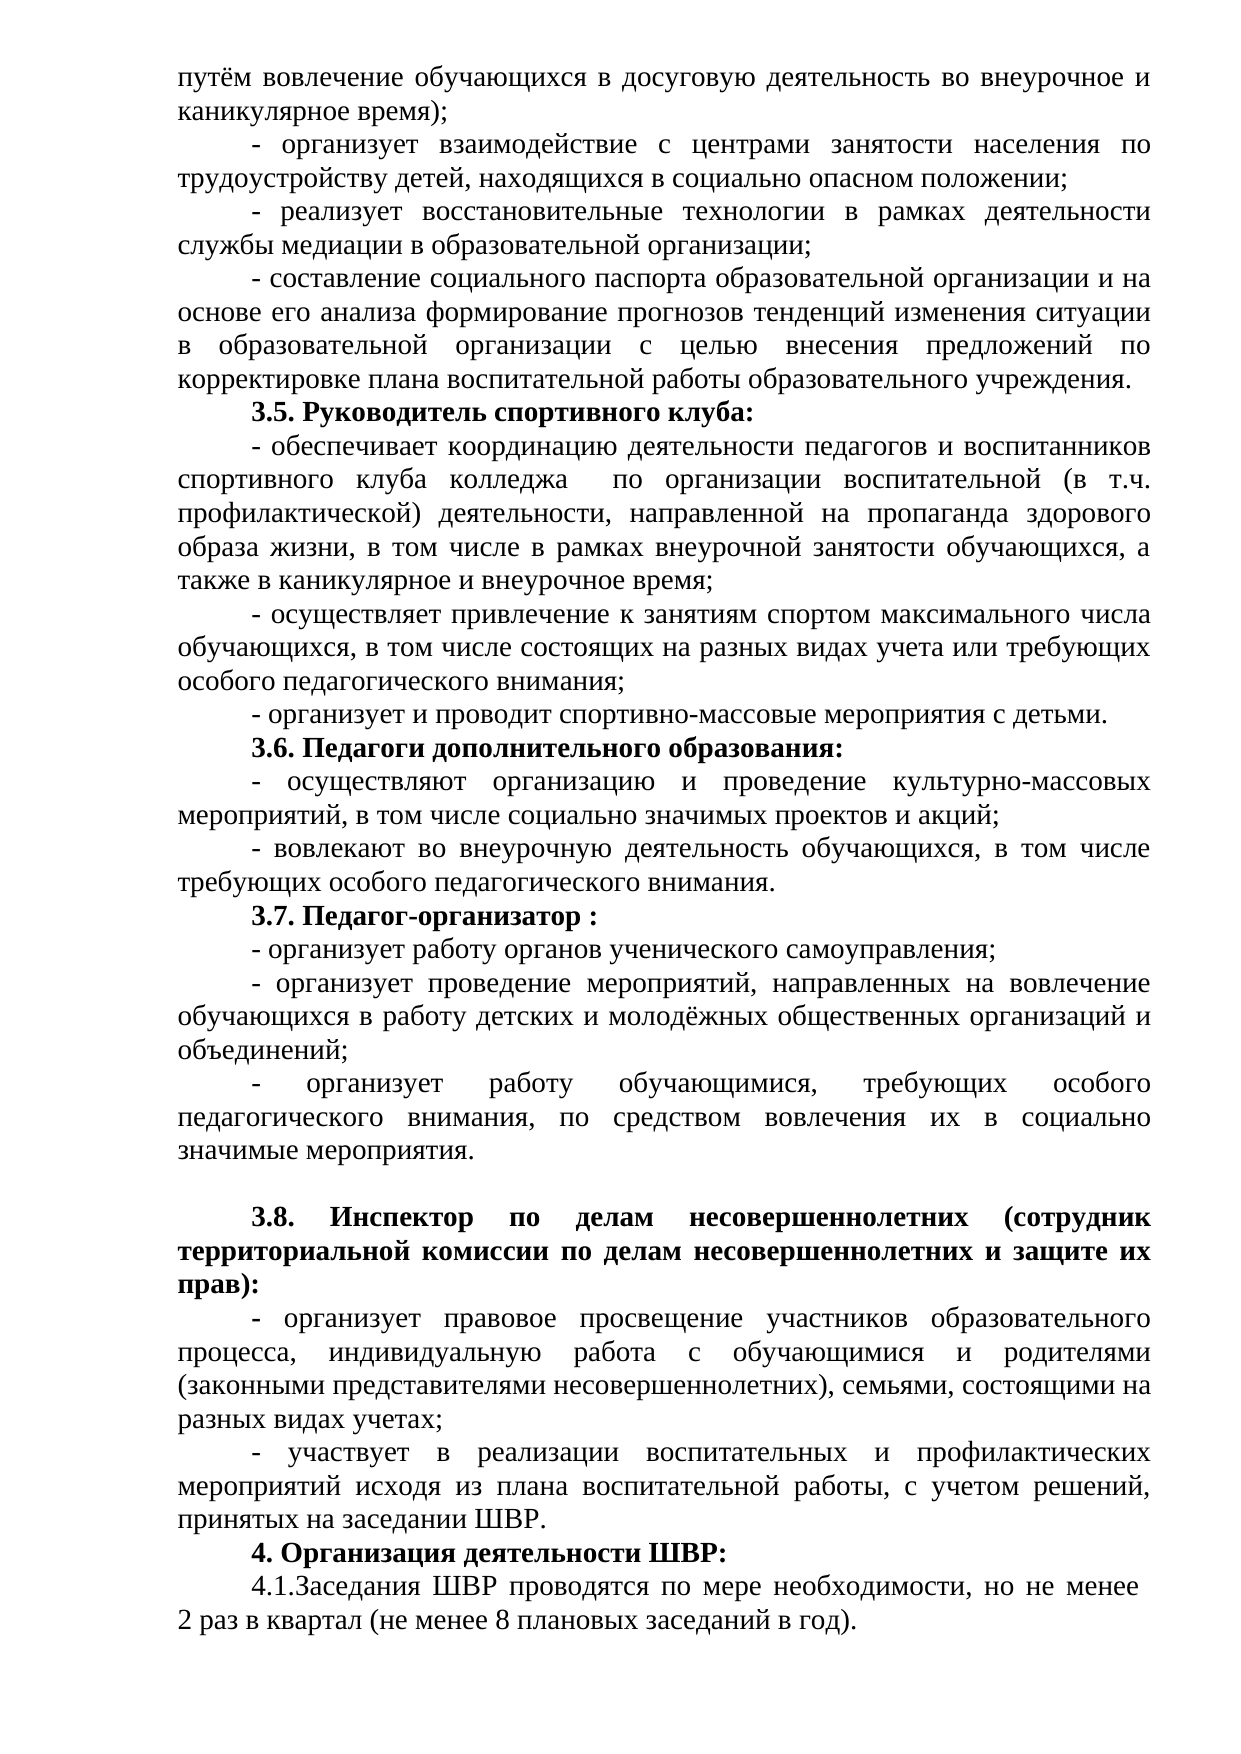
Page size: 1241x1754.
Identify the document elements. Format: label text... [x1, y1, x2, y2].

list 3.6. Педагоги дополнительного образования: [177, 730, 1152, 763]
list 3.5. Руководитель спортивного клуба: [177, 394, 1152, 428]
list - осуществляют организацию и проведение культурно-массовых мероприятий, в том числе социально значимых проектов и акций; [177, 763, 1152, 831]
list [177, 59, 1152, 126]
list - организует проведение мероприятий, направленных на вовлечение обучающихся в работу детских и молодёжных общественных организаций и объединений; [177, 965, 1152, 1065]
list - организует работу органов ученического самоуправления; [177, 931, 1152, 965]
list 3.8. Инспектор по делам несовершеннолетних (сотрудник территориальной комиссии по делам несовершеннолетних и защите их прав): [177, 1199, 1152, 1300]
list - осуществляет привлечение к занятиям спортом максимального числа обучающихся, в том числе состоящих на разных видах учета или требующих особого педагогического внимания; [177, 596, 1152, 696]
list - вовлекают во внеурочную деятельность обучающихся, в том числе требующих особого педагогического внимания. [177, 831, 1152, 898]
list - организует работу обучающимися, требующих особого педагогического внимания, по средством вовлечения их в социально значимые мероприятия. [177, 1065, 1152, 1166]
list - организует правовое просвещение участников образовательного процесса, индивидуальную работа с обучающимися и родителями (законными представителями несовершеннолетних), семьями, состоящими на разных видах учетах; [177, 1300, 1152, 1434]
list - обеспечивает координацию деятельности педагогов и воспитанников спортивного клуба колледжа по организации воспитательной (в т.ч. профилактической) деятельности, направленной на пропаганда здорового образа жизни, в том числе в рамках внеурочной занятости обучающихся, а также в каникулярное и внеурочное время; [177, 428, 1152, 596]
list - участвует в реализации воспитательных и профилактических мероприятий исходя из плана воспитательной работы, с учетом решений, принятых на заседании ШВР. [177, 1434, 1152, 1535]
list - организует и проводит спортивно-массовые мероприятия с детьми. [177, 696, 1152, 730]
list - составление социального паспорта образовательной организации и на основе его анализа формирование прогнозов тенденций изменения ситуации в образовательной организации с целью внесения предложений по корректировке плана воспитательной работы образовательного учреждения. [177, 260, 1152, 394]
list - организует взаимодействие с центрами занятости населения по трудоустройству детей, находящихся в социально опасном положении; [177, 126, 1152, 193]
list 3.7. Педагог-организатор : [177, 898, 1152, 931]
list - реализует восстановительные технологии в рамках деятельности службы медиации в образовательной организации; [177, 193, 1152, 260]
list 4.1.Заседания ШВР проводятся по мере необходимости, но не менее 2 раз в квартал (не менее 8 плановых заседаний в год). [177, 1568, 1152, 1636]
list 4. Организация деятельности ШВР: [177, 1535, 1152, 1568]
